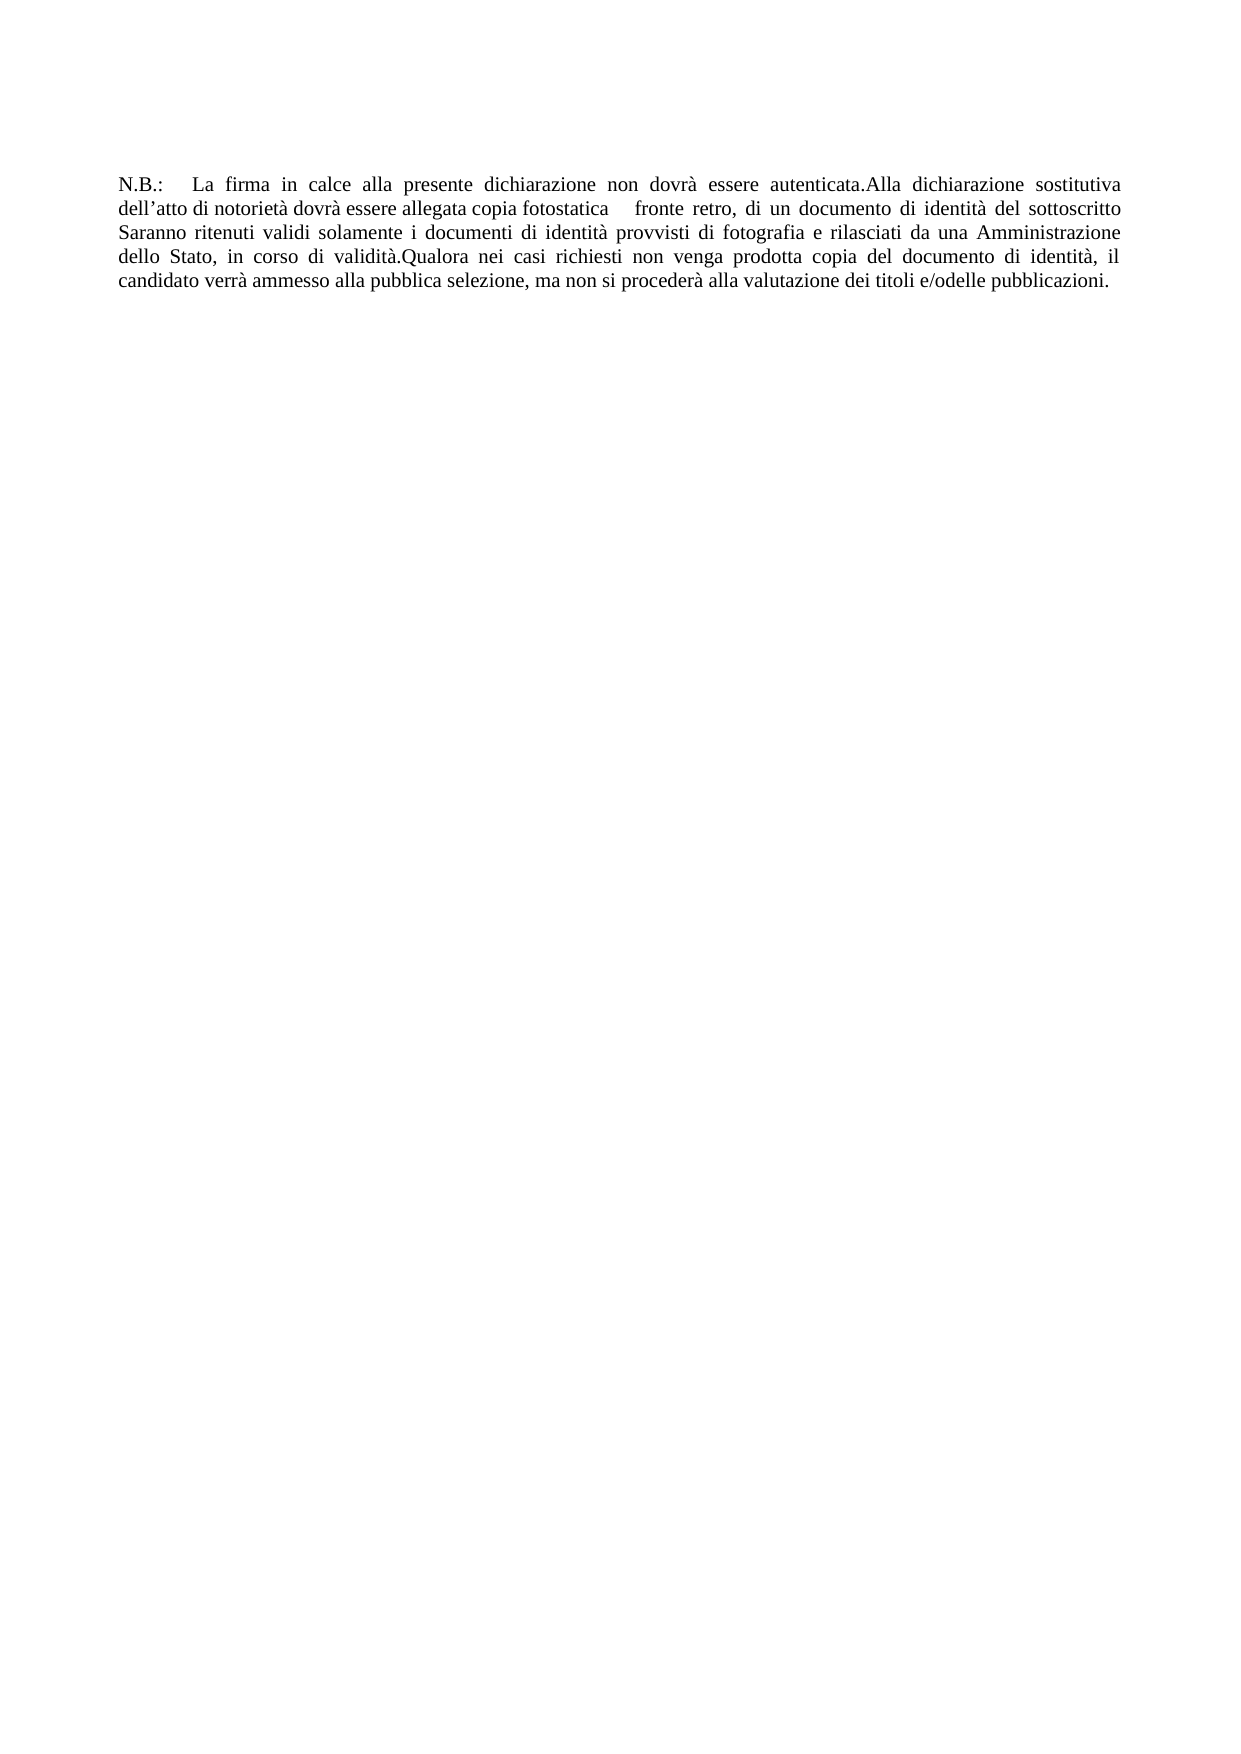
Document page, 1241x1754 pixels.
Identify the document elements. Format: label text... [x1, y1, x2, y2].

text N.B.: La firma in calce alla presente dichiarazione non dovrà essere autenticata.Alla dichiarazione sostitutiva dell’atto di notorietà dovrà essere allegata copia fotostatica fronte retro, di un documento di identità del sottoscritto Saranno ritenuti validi solamente i documenti di identità provvisti di fotografia e rilasciati da una Amministrazione dello Stato, in corso di validità.Qualora nei casi richiesti non venga prodotta copia del documento di identità, il candidato verrà ammesso alla pubblica selezione, ma non si procederà alla valutazione dei titoli e/odelle pubblicazioni. [118, 172, 1122, 292]
